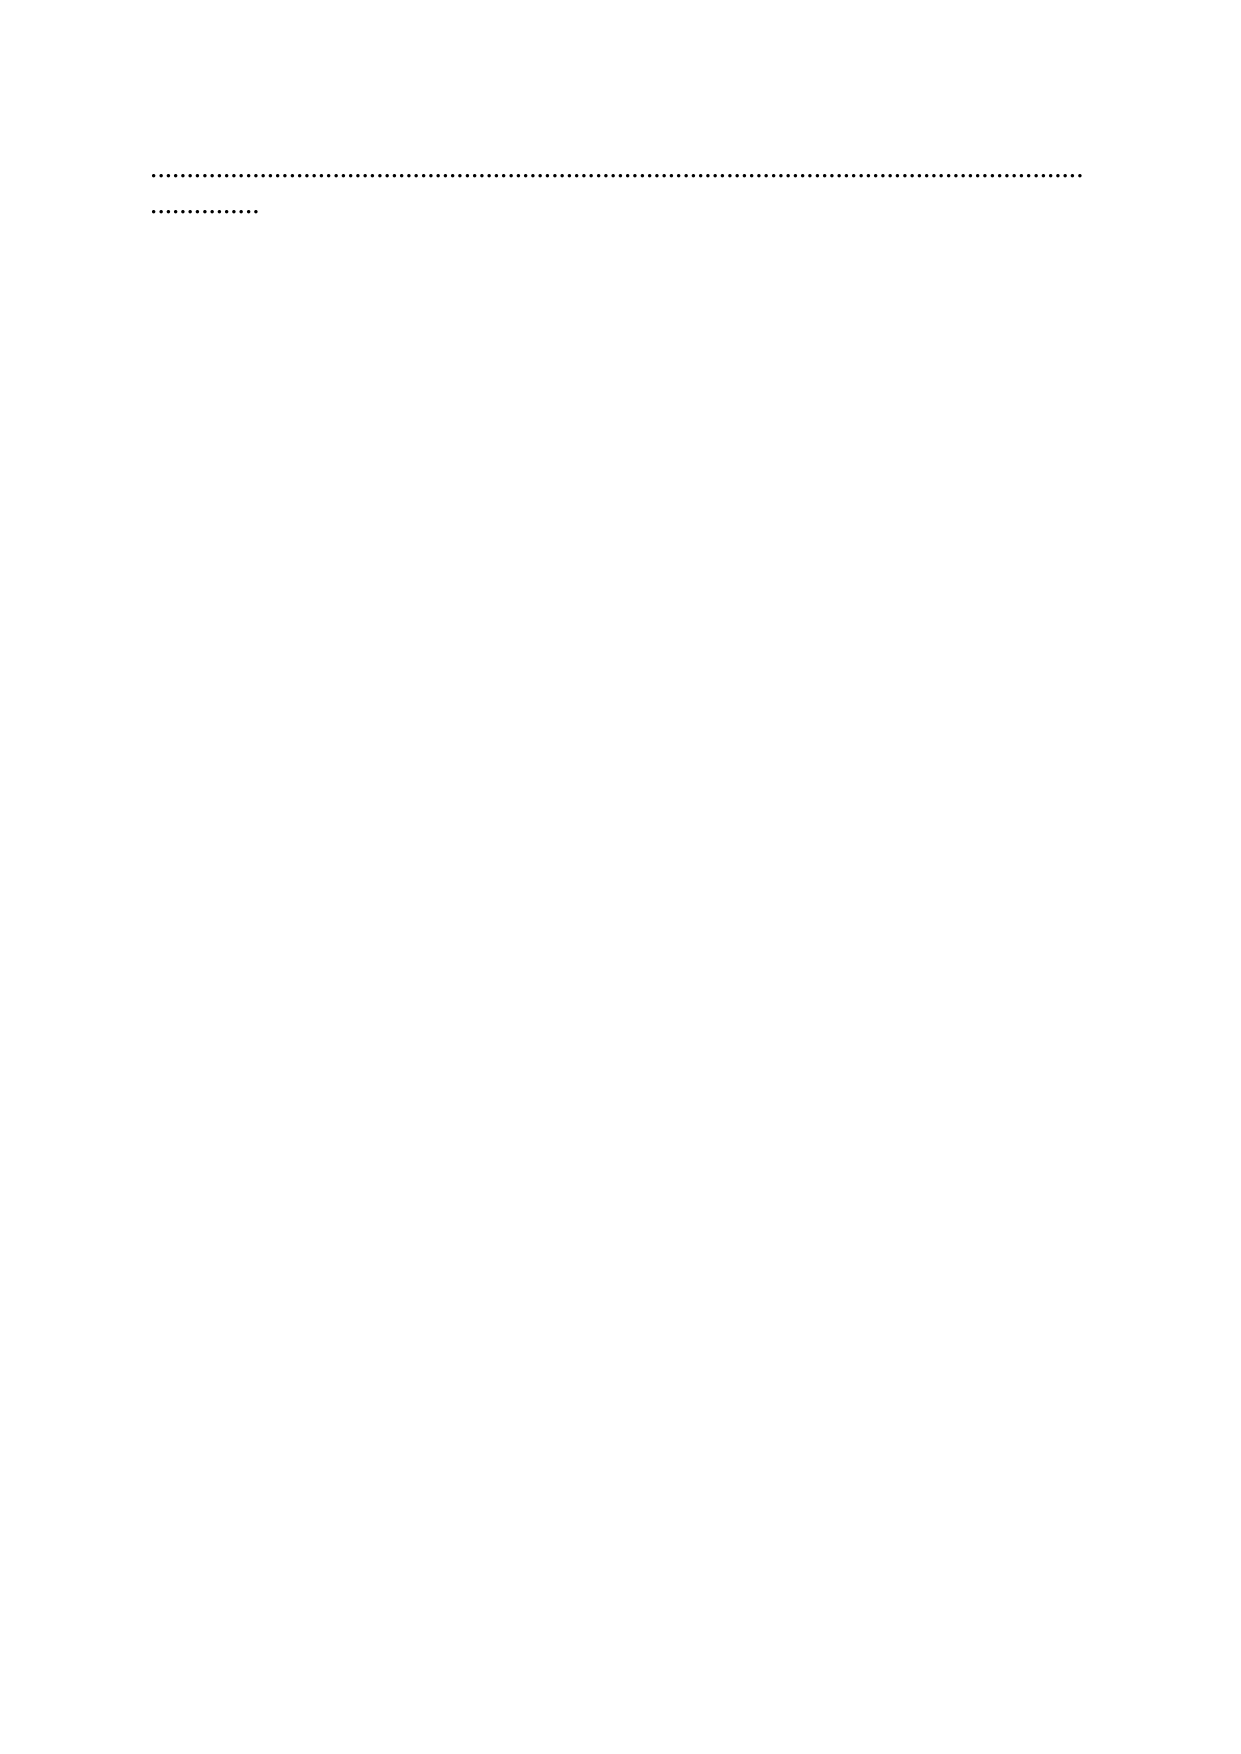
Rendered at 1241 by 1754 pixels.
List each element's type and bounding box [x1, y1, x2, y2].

text [150, 150, 1090, 220]
